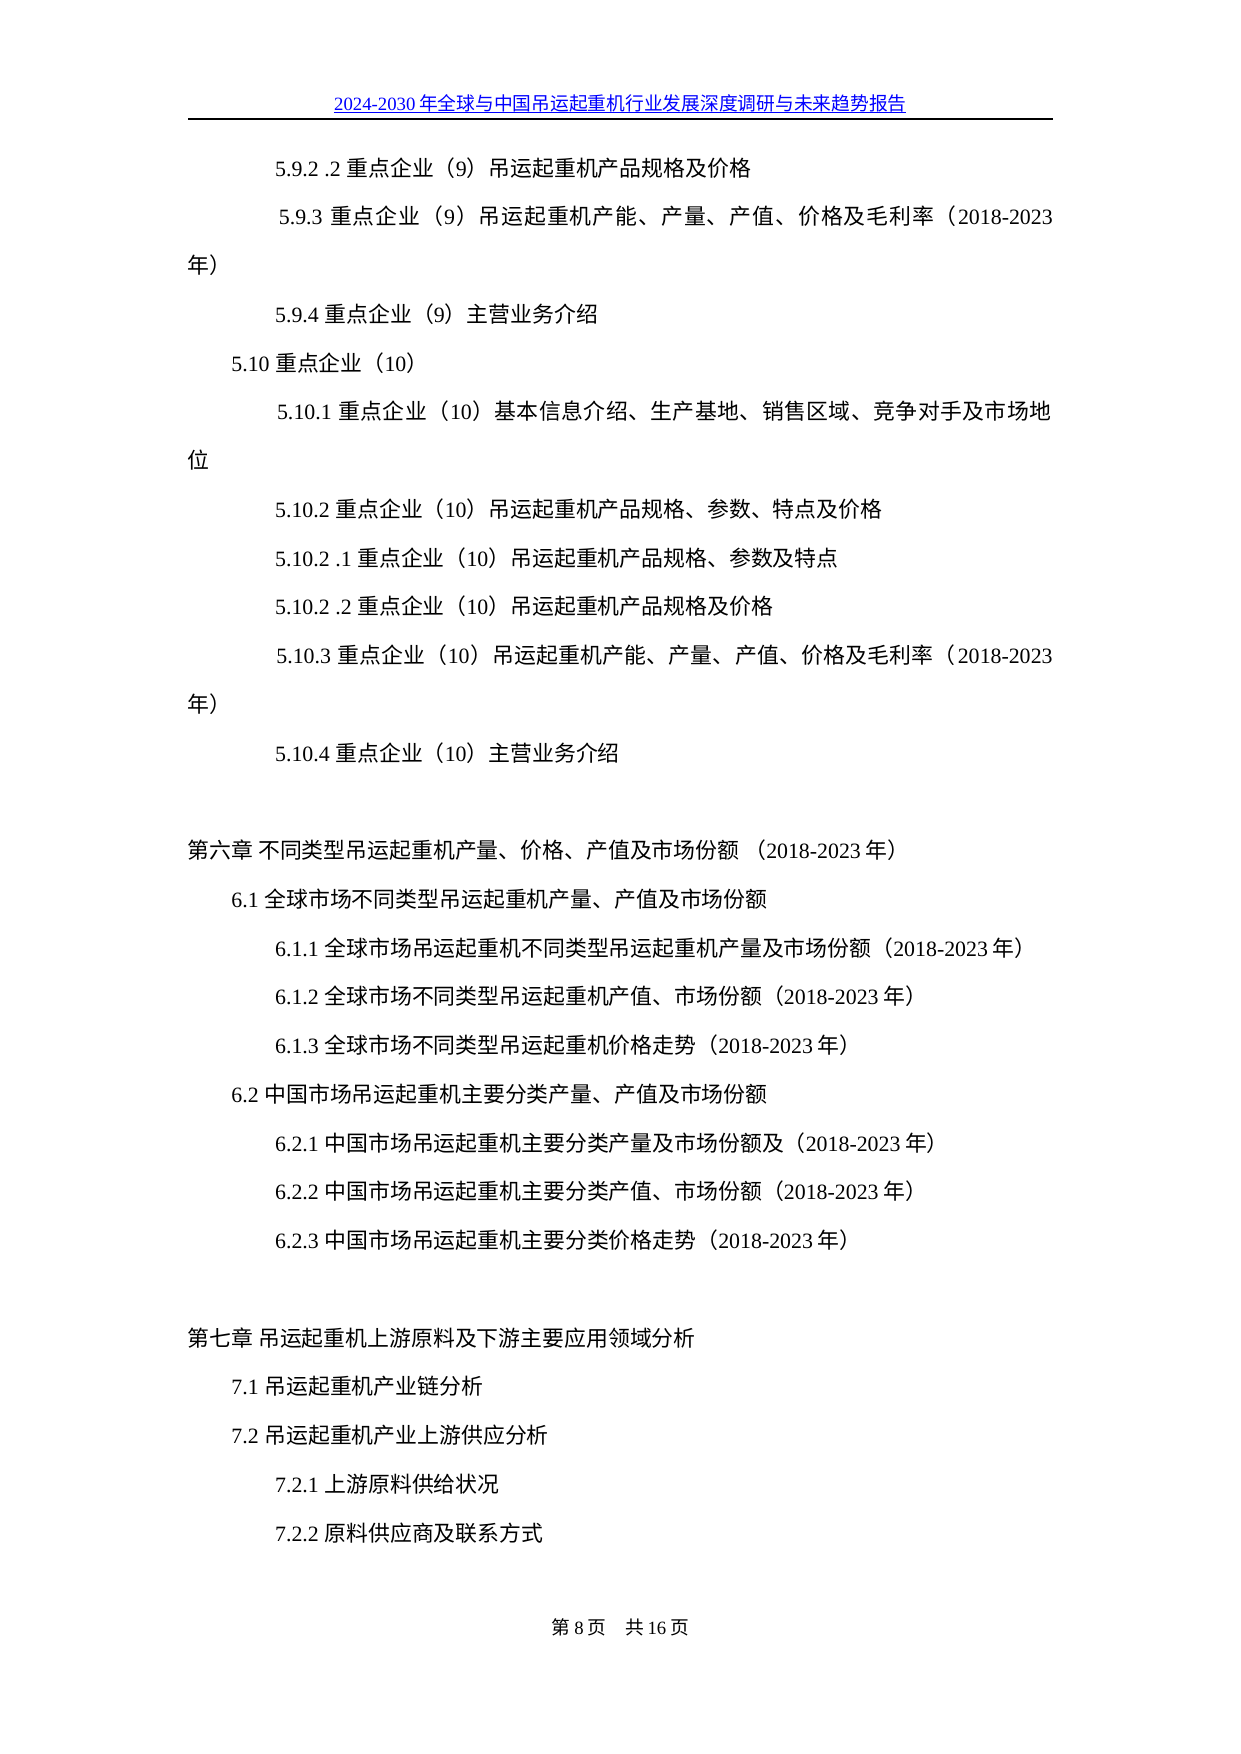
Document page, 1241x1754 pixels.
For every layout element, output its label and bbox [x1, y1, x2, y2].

text [187, 150, 1053, 1548]
